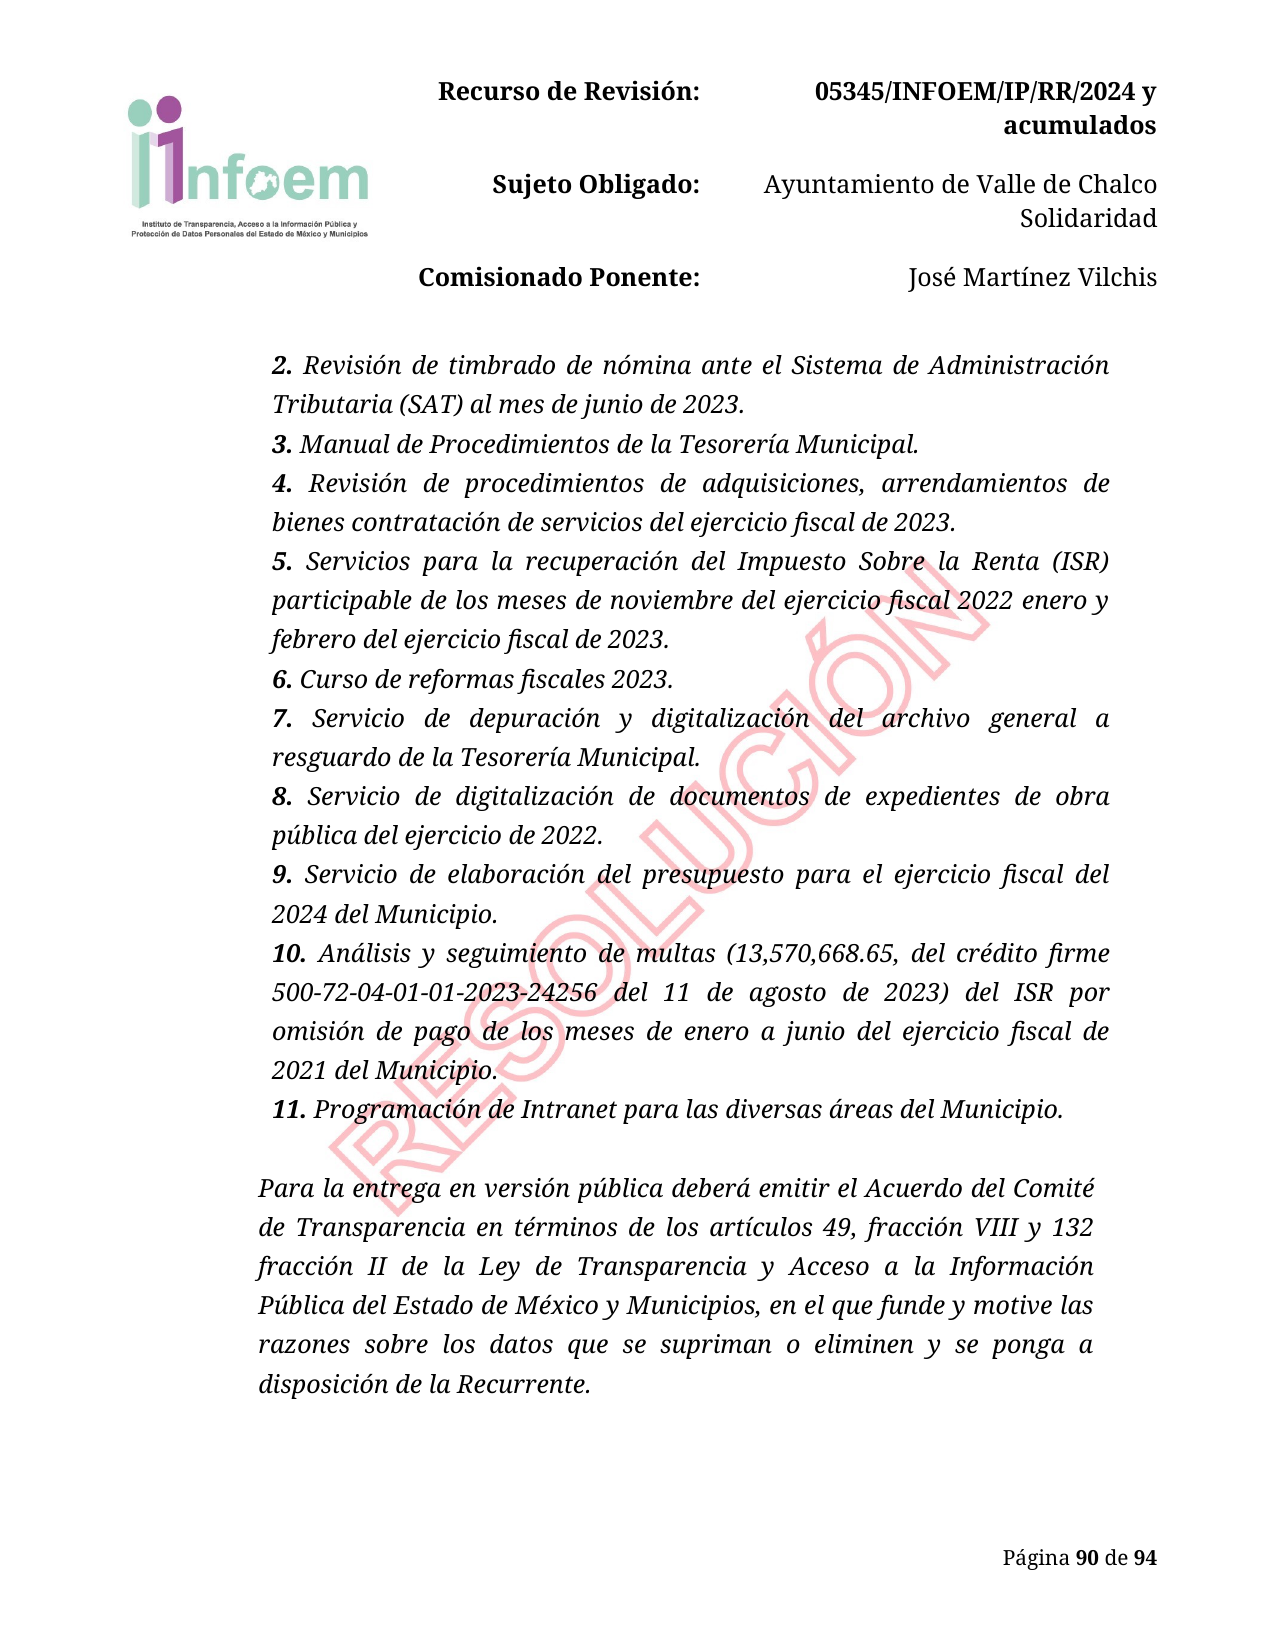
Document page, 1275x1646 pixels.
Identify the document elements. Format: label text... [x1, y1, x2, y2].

text 4. Revisión de procedimientos de adquisiciones, arrendamientos de bienes contratación de servicios del ejercicio fiscal de 2023. [272, 465, 1113, 539]
text 5. Servicios para la recuperación del Impuesto Sobre la Renta (ISR) participable de los meses de noviembre del ejercicio fiscal 2022 enero y febrero del ejercicio fiscal de 2023. [272, 544, 1113, 656]
text 3. Manual de Procedimientos de la Tesorería Municipal. [272, 426, 1113, 460]
text 6. Curso de reformas fiscales 2023. [272, 661, 1113, 695]
text 2. Revisión de timbrado de nómina ante el Sistema de Administración Tributaria (SAT) al mes de junio de 2023. [272, 348, 1113, 421]
text 10. Análisis y seguimiento de multas (13,570,668.65, del crédito firme 500-72-04-01-01-2023-24256 del 11 de agosto de 2023) del ISR por omisión de pago de los meses de enero a junio del ejercicio fiscal de 2021 del Municipio. [272, 935, 1113, 1087]
text 7. Servicio de depuración y digitalización del archivo general a resguardo de la Tesorería Municipal. [272, 700, 1113, 774]
text 11. Programación de Intranet para las diversas áreas del Municipio. [272, 1092, 1113, 1126]
picture [8, 35, 1275, 1646]
text 9. Servicio de elaboración del presupuesto para el ejercicio fiscal del 2024 del Municipio. [272, 857, 1113, 930]
text Para la entrega en versión pública deberá emitir el Acuerdo del Comité de Transparencia en términos de los artículos 49, fracción VIII y 132 fracción II de la Ley de Transparencia y Acceso a la Información Pública del Estado de México y Municipios, en el que funde y motive las razones sobre los datos que se supriman o eliminen y se ponga a disposición de la Recurrente. [258, 1170, 1098, 1400]
text 8. Servicio de digitalización de documentos de expedientes de obra pública del ejercicio de 2022. [272, 779, 1113, 852]
